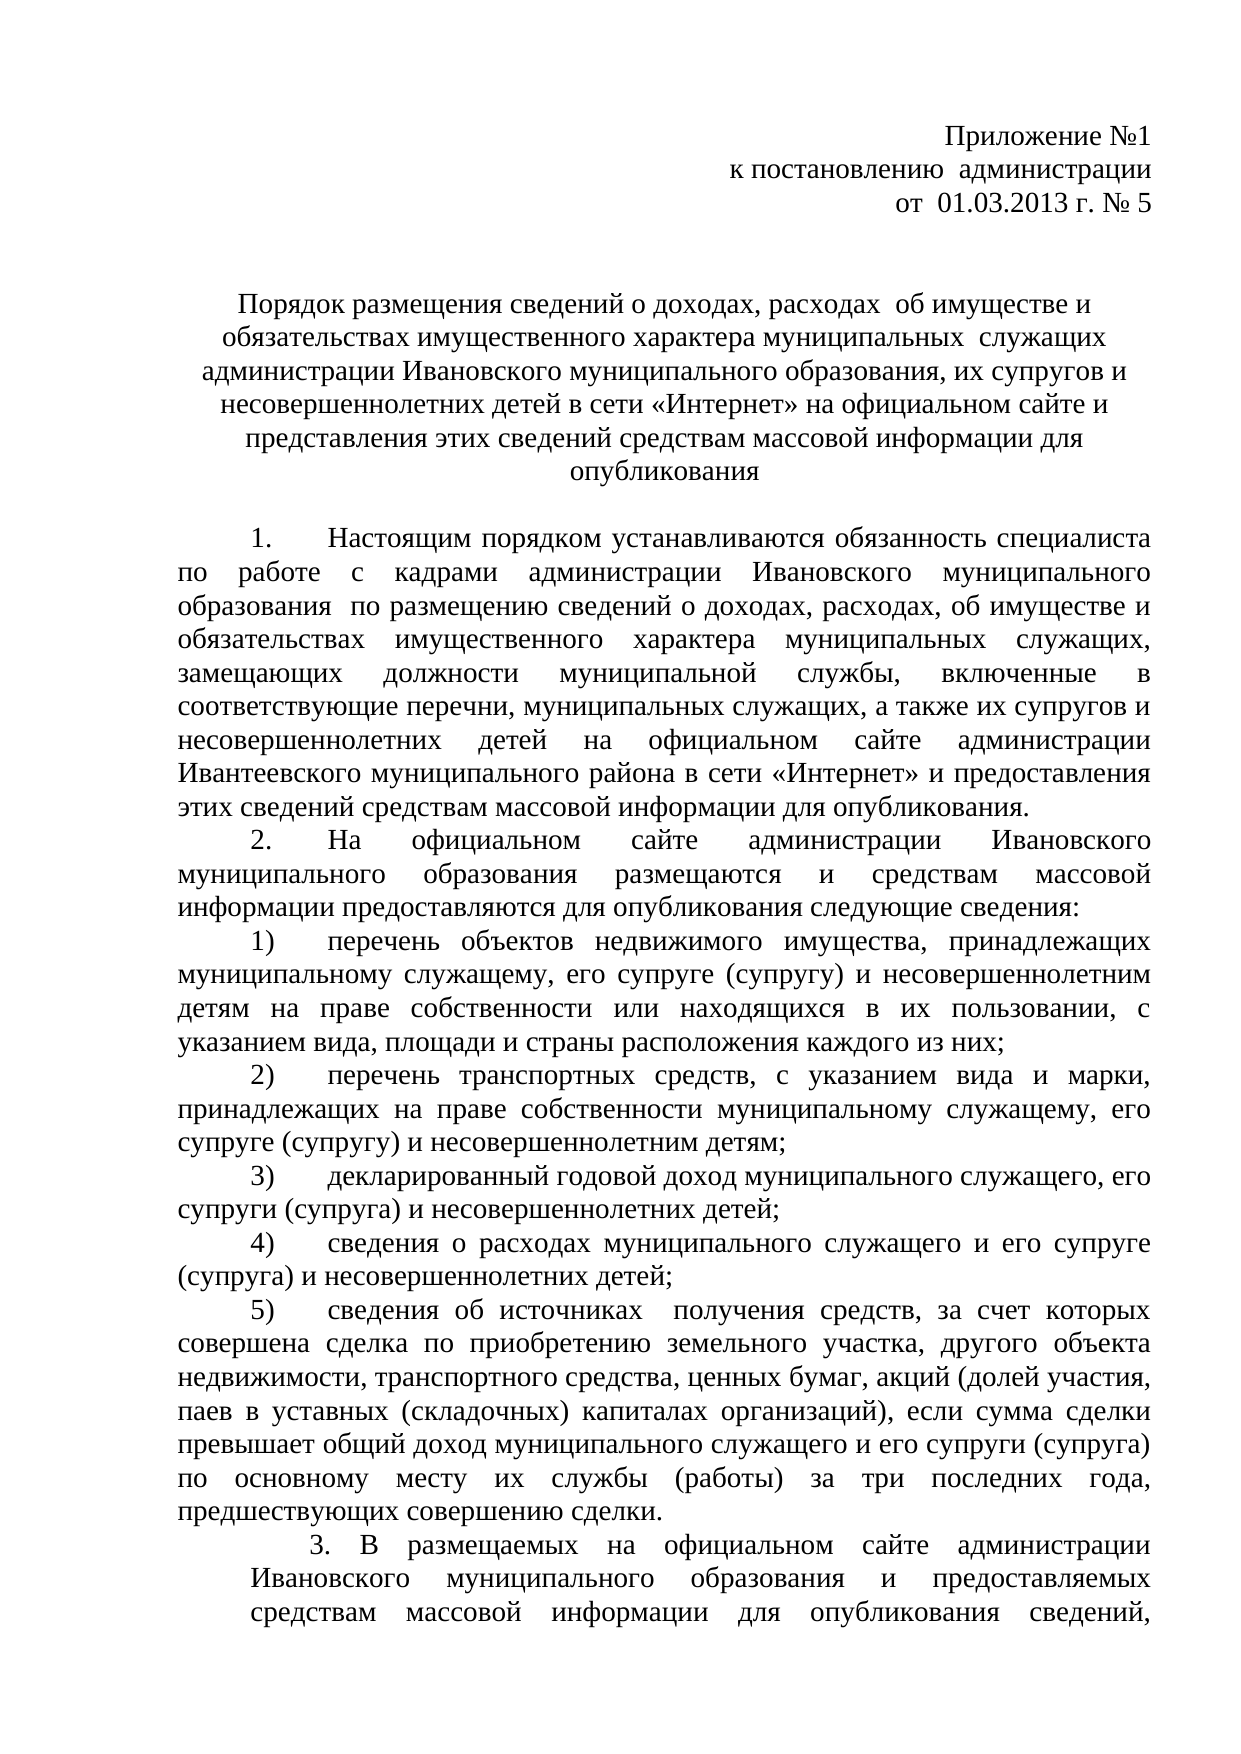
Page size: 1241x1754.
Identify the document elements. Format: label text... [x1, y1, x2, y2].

list сведения о расходах муниципального служащего и его супруге (супруга) и несовершеннолетних детей; [177, 1225, 1152, 1292]
text к постановлению администрации [177, 152, 1152, 185]
text от 01.03.2013 г. № 5 [177, 185, 1152, 219]
text Порядок размещения сведений о доходах, расходах об имуществе и обязательствах имущественного характера муниципальных служащих администрации Ивановского муниципального образования, их супругов и несовершеннолетних детей в сети «Интернет» на официальном сайте и представления этих сведений средствам массовой информации для опубликования [177, 286, 1152, 487]
list сведения об источниках получения средств, за счет которых совершена сделка по приобретению земельного участка, другого объекта недвижимости, транспортного средства, ценных бумаг, акций (долей участия, паев в уставных (складочных) капиталах организаций), если сумма сделки превышает общий доход муниципального служащего и его супруги (супруга) по основному месту их службы (работы) за три последних года, предшествующих совершению сделки. [177, 1292, 1152, 1527]
list Настоящим порядком устанавливаются обязанность специалиста по работе с кадрами администрации Ивановского муниципального образования по размещению сведений о доходах, расходах, об имуществе и обязательствах имущественного характера муниципальных служащих, замещающих должности муниципальной службы, включенные в соответствующие перечни, муниципальных служащих, а также их супругов и несовершеннолетних детей на официальном сайте администрации Ивантеевского муниципального района в сети «Интернет» и предоставления этих сведений средствам массовой информации для опубликования. [177, 521, 1152, 822]
list На официальном сайте администрации Ивановского муниципального образования размещаются и средствам массовой информации предоставляются для опубликования следующие сведения: [177, 822, 1152, 923]
list перечень объектов недвижимого имущества, принадлежащих муниципальному служащему, его супруге (супругу) и несовершеннолетним детям на праве собственности или находящихся в их пользовании, с указанием вида, площади и страны расположения каждого из них; [177, 923, 1152, 1057]
list декларированный годовой доход муниципального служащего, его супруги (супруга) и несовершеннолетних детей; [177, 1158, 1152, 1225]
text Приложение №1 [177, 118, 1152, 152]
list перечень транспортных средств, с указанием вида и марки, принадлежащих на праве собственности муниципальному служащему, его супруге (супругу) и несовершеннолетним детям; [177, 1057, 1152, 1158]
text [250, 1527, 1152, 1627]
